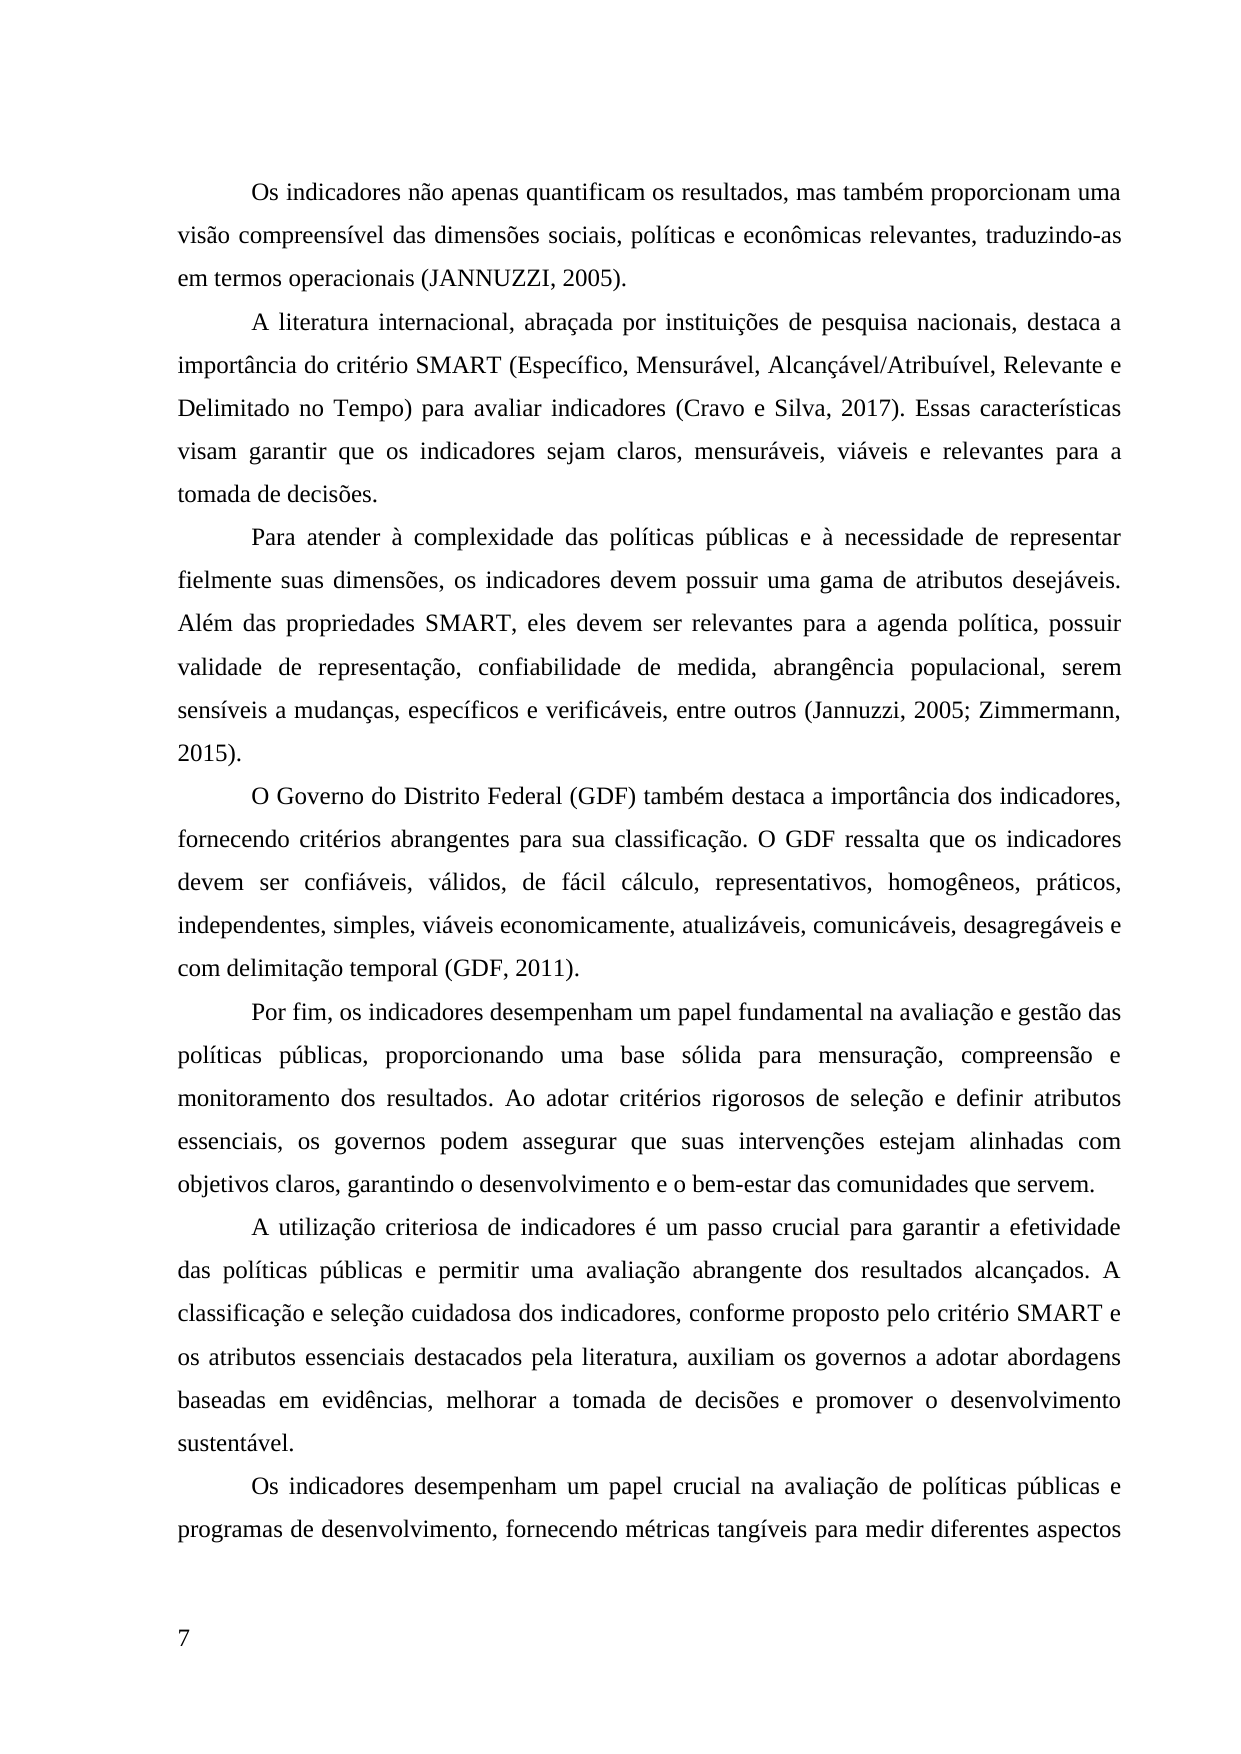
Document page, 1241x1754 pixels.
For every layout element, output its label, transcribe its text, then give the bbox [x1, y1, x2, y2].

text Para atender à complexidade das políticas públicas e à necessidade de representar fielmente suas dimensões, os indicadores devem possuir uma gama de atributos desejáveis. Além das propriedades SMART, eles devem ser relevantes para a agenda política, possuir validade de representação, confiabilidade de medida, abrangência populacional, serem sensíveis a mudanças, específicos e verificáveis, entre outros (Jannuzzi, 2005; Zimmermann, 2015). [177, 522, 1122, 767]
text O Governo do Distrito Federal (GDF) também destaca a importância dos indicadores, fornecendo critérios abrangentes para sua classificação. O GDF ressalta que os indicadores devem ser confiáveis, válidos, de fácil cálculo, representativos, homogêneos, práticos, independentes, simples, viáveis economicamente, atualizáveis, comunicáveis, desagregáveis e com delimitação temporal (GDF, 2011). [177, 781, 1122, 982]
text Por fim, os indicadores desempenham um papel fundamental na avaliação e gestão das políticas públicas, proporcionando uma base sólida para mensuração, compreensão e monitoramento dos resultados. Ao adotar critérios rigorosos de seleção e definir atributos essenciais, os governos podem assegurar que suas intervenções estejam alinhadas com objetivos claros, garantindo o desenvolvimento e o bem-estar das comunidades que servem. [177, 997, 1122, 1198]
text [177, 1471, 1122, 1543]
text A literatura internacional, abraçada por instituições de pesquisa nacionais, destaca a importância do critério SMART (Específico, Mensurável, Alcançável/Atribuível, Relevante e Delimitado no Tempo) para avaliar indicadores (Cravo e Silva, 2017). Essas características visam garantir que os indicadores sejam claros, mensuráveis, viáveis e relevantes para a tomada de decisões. [177, 307, 1122, 508]
text A utilização criteriosa de indicadores é um passo crucial para garantir a efetividade das políticas públicas e permitir uma avaliação abrangente dos resultados alcançados. A classificação e seleção cuidadosa dos indicadores, conforme proposto pelo critério SMART e os atributos essenciais destacados pela literatura, auxiliam os governos a adotar abordagens baseadas em evidências, melhorar a tomada de decisões e promover o desenvolvimento sustentável. [177, 1212, 1122, 1457]
text Os indicadores não apenas quantificam os resultados, mas também proporcionam uma visão compreensível das dimensões sociais, políticas e econômicas relevantes, traduzindo-as em termos operacionais (JANNUZZI, 2005). [177, 177, 1122, 292]
